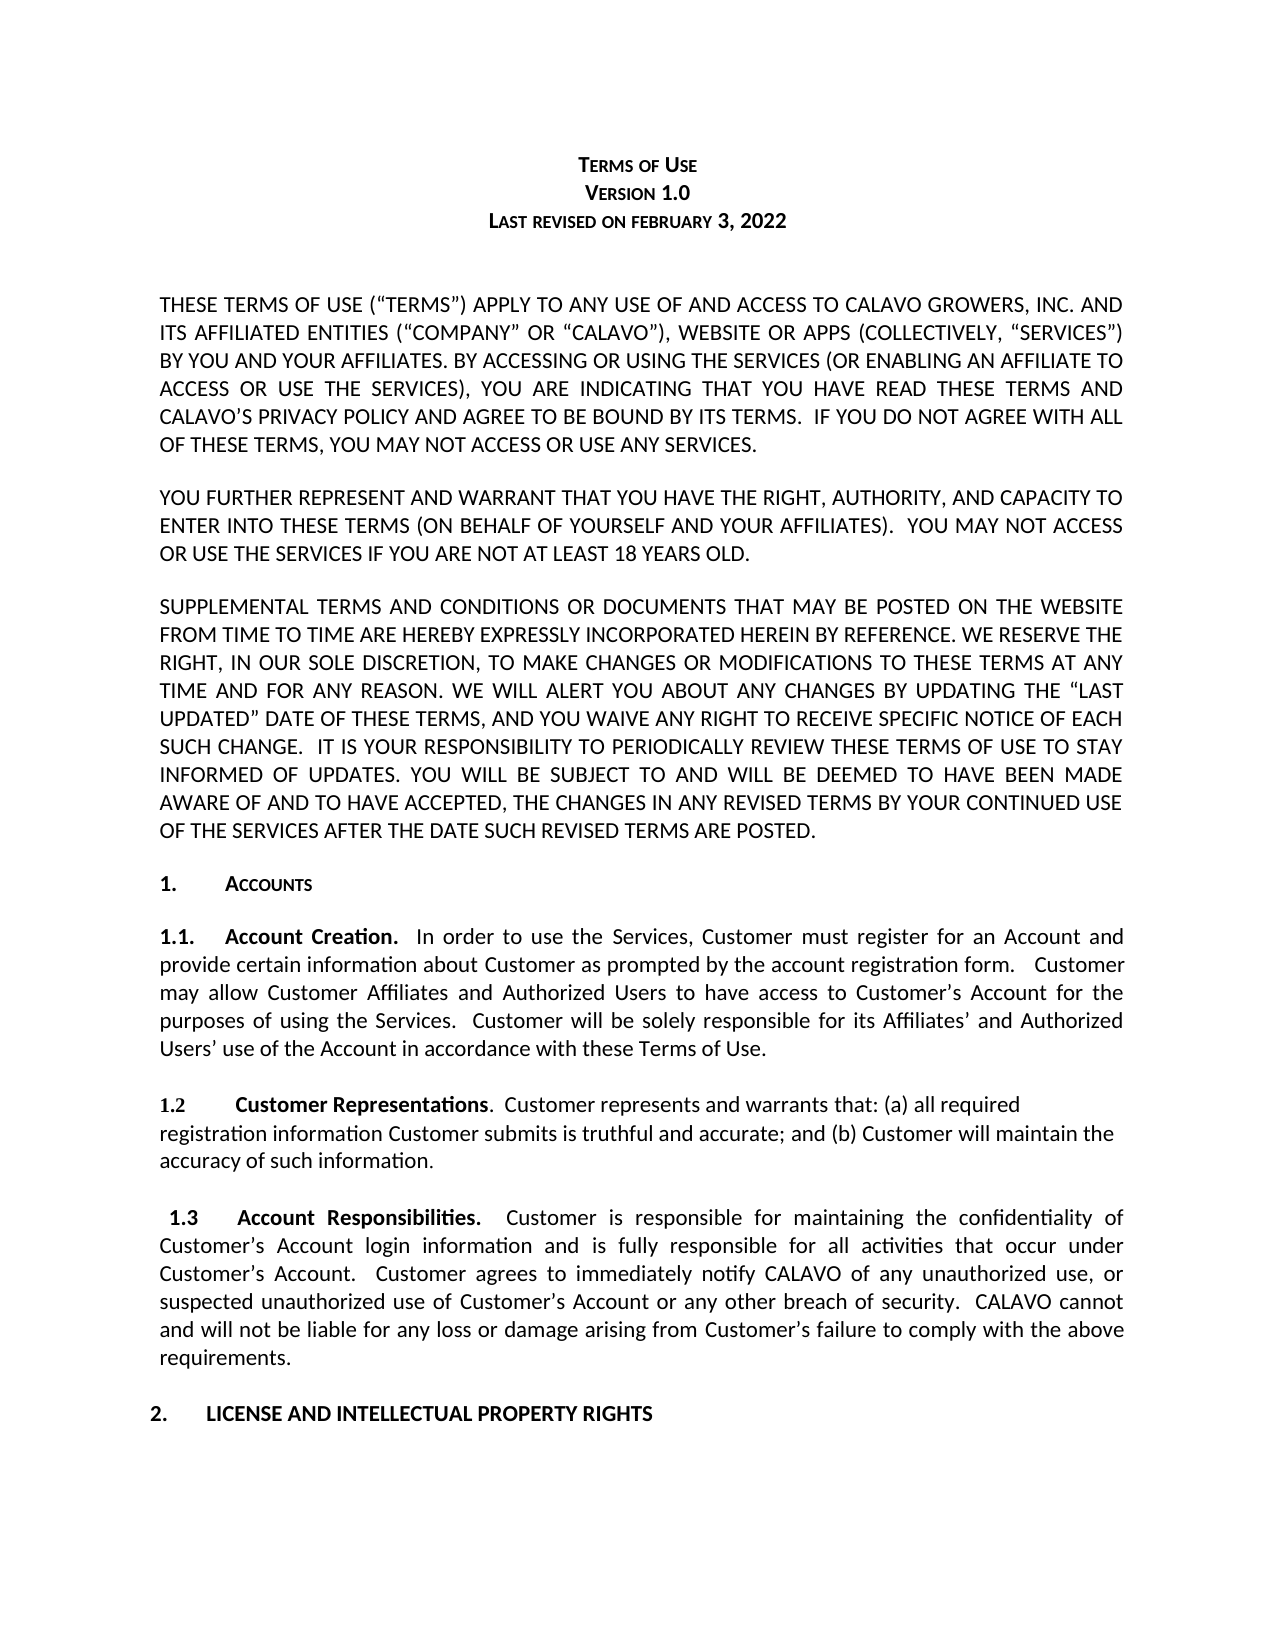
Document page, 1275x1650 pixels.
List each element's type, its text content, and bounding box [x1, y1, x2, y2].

list LICENSE AND INTELLECTUAL PROPERTY RIGHTS [150, 1399, 1125, 1427]
list Accounts [159, 869, 1125, 897]
text Terms of Use [150, 150, 1125, 178]
list Account Responsibilities. Customer is responsible for maintaining the confidentiality of Customer’s Account login information and is fully responsible for all activities that occur under Customer’s Account. Customer agrees to immediately notify CALAVO of any unauthorized use, or suspected unauthorized use of Customer’s Account or any other breach of security. CALAVO cannot and will not be liable for any loss or damage arising from Customer’s failure to comply with the above requirements. [159, 1203, 1125, 1371]
text THESE TERMS OF USE (“TERMS”) APPLY TO ANY USE OF AND ACCESS TO CALAVO GROWERS, INC. AND ITS AFFILIATED ENTITIES (“COMPANY” OR “CALAVO”), WEBSITE OR APPS (COLLECTIVELY, “SERVICES”) BY YOU AND YOUR AFFILIATES. BY ACCESSING OR USING THE SERVICES (OR ENABLING AN AFFILIATE TO ACCESS OR USE THE SERVICES), YOU ARE INDICATING THAT YOU HAVE READ THESE TERMS AND CALAVO’S PRIVACY POLICY AND AGREE TO BE BOUND BY ITS TERMS. IF YOU DO NOT AGREE WITH ALL OF THESE TERMS, YOU MAY NOT ACCESS OR USE ANY SERVICES. [159, 290, 1125, 458]
text SUPPLEMENTAL TERMS AND CONDITIONS OR DOCUMENTS THAT MAY BE POSTED ON THE WEBSITE FROM TIME TO TIME ARE HEREBY EXPRESSLY INCORPORATED HEREIN BY REFERENCE. WE RESERVE THE RIGHT, IN OUR SOLE DISCRETION, TO MAKE CHANGES OR MODIFICATIONS TO THESE TERMS AT ANY TIME AND FOR ANY REASON. WE WILL ALERT YOU ABOUT ANY CHANGES BY UPDATING THE “LAST UPDATED” DATE OF THESE TERMS, AND YOU WAIVE ANY RIGHT TO RECEIVE SPECIFIC NOTICE OF EACH SUCH CHANGE. IT IS YOUR RESPONSIBILITY TO PERIODICALLY REVIEW THESE TERMS OF USE TO STAY INFORMED OF UPDATES. YOU WILL BE SUBJECT TO AND WILL BE DEEMED TO HAVE BEEN MADE AWARE OF AND TO HAVE ACCEPTED, THE CHANGES IN ANY REVISED TERMS BY YOUR CONTINUED USE OF THE SERVICES AFTER THE DATE SUCH REVISED TERMS ARE POSTED. [159, 592, 1125, 844]
text Last revised on february 3, 2022 [150, 206, 1125, 234]
list Customer Representations. Customer represents and warrants that: (a) all required registration information Customer submits is truthful and accurate; and (b) Customer will maintain the accuracy of such information. [159, 1091, 1125, 1175]
text Version 1.0 [150, 178, 1125, 206]
list Account Creation. In order to use the Services, Customer must register for an Account and provide certain information about Customer as prompted by the account registration form. Customer may allow Customer Affiliates and Authorized Users to have access to Customer’s Account for the purposes of using the Services. Customer will be solely responsible for its Affiliates’ and Authorized Users’ use of the Account in accordance with these Terms of Use. [159, 922, 1125, 1063]
text YOU FURTHER REPRESENT AND WARRANT THAT YOU HAVE THE RIGHT, AUTHORITY, AND CAPACITY TO ENTER INTO THESE TERMS (ON BEHALF OF YOURSELF AND YOUR AFFILIATES). YOU MAY NOT ACCESS OR USE THE SERVICES IF YOU ARE NOT AT LEAST 18 YEARS OLD. [159, 483, 1125, 567]
